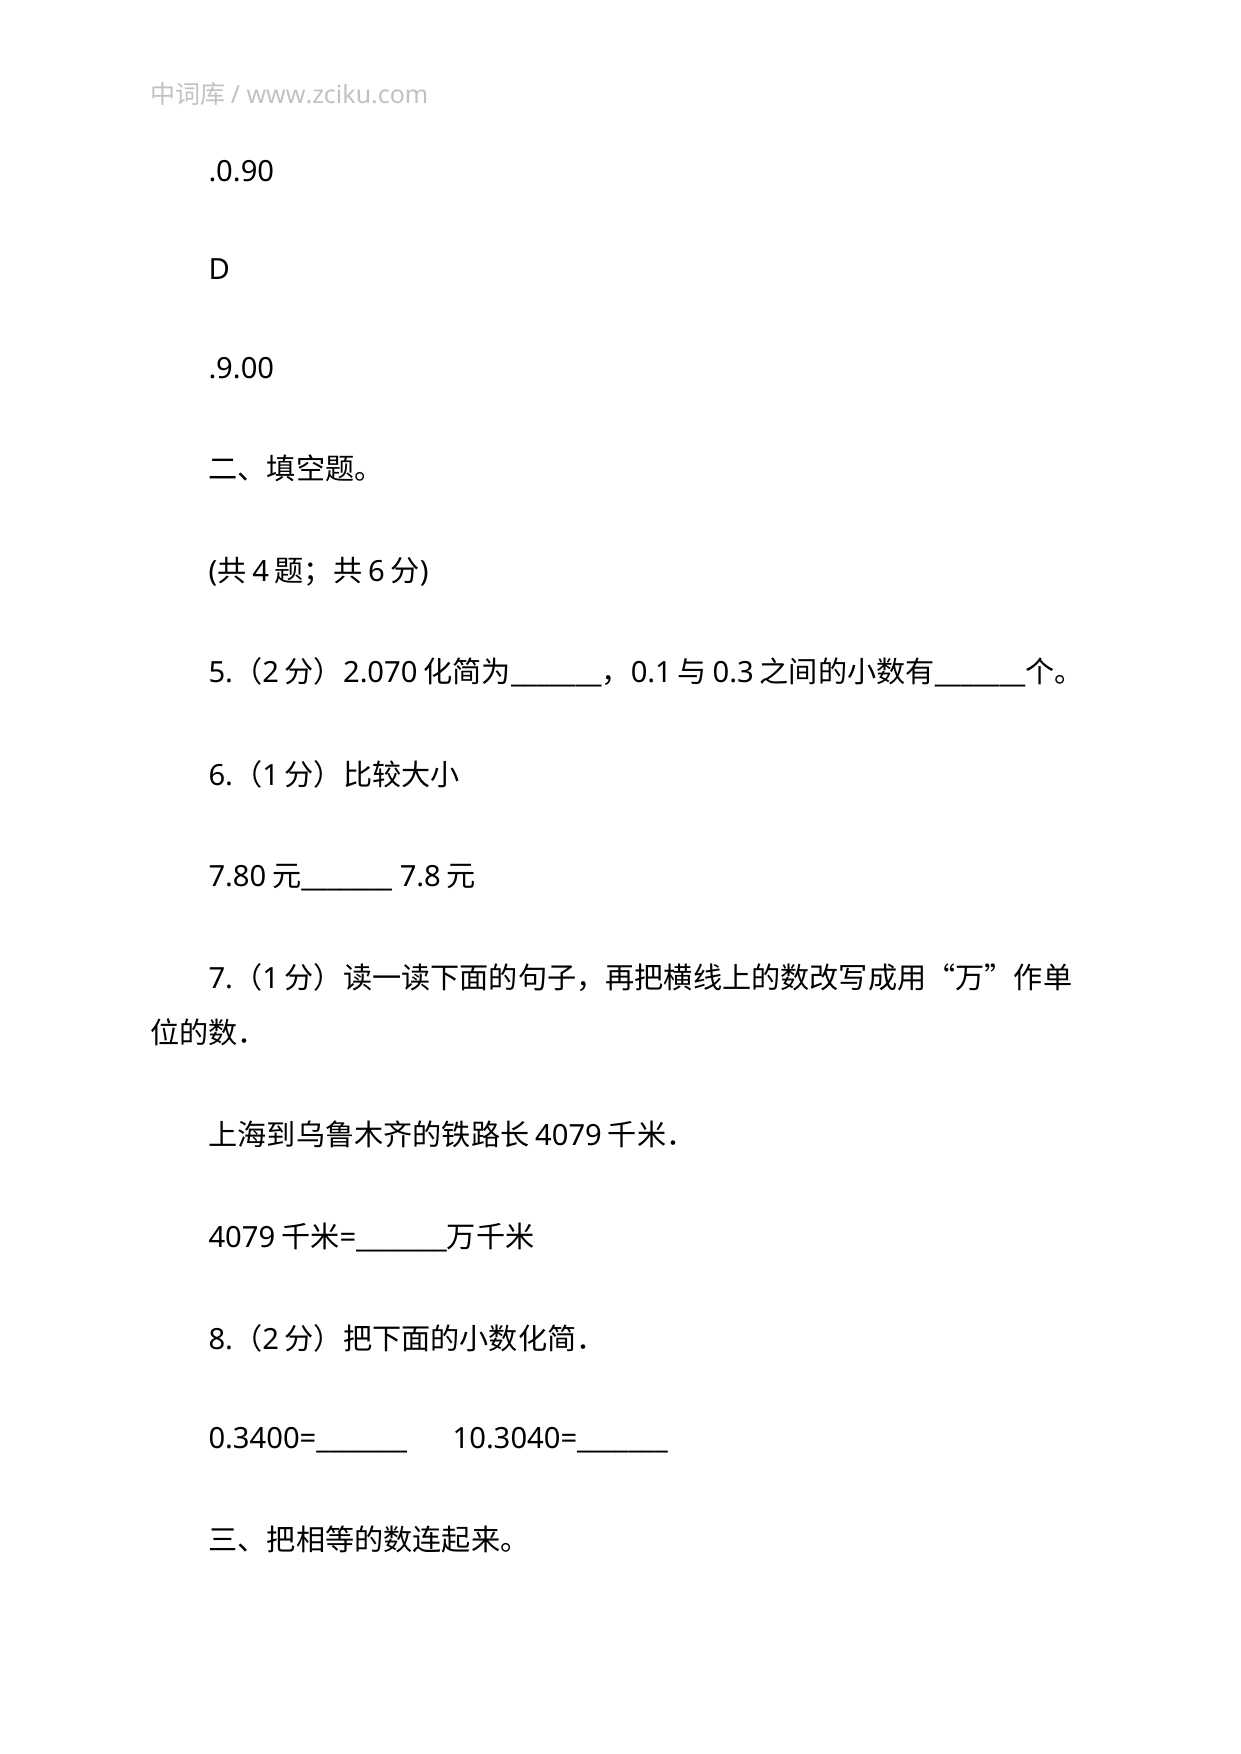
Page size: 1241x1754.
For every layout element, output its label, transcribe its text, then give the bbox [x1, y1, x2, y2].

text 0.3400=_______ 10.3040=_______ [150, 1418, 1090, 1457]
text D [150, 248, 1090, 288]
text (共4题；共6分) [150, 547, 1090, 589]
text 7.（1分）读一读下面的句子，再把横线上的数改写成用“万”作单位的数． [150, 955, 1090, 1052]
text 上海到乌鲁木齐的铁路长4079千米． [150, 1112, 1090, 1154]
text .0.90 [150, 150, 1090, 190]
text 4079千米=_______万千米 [150, 1214, 1090, 1256]
text 6.（1分）比较大小 [150, 751, 1090, 793]
text 三、把相等的数连起来。 [150, 1516, 1090, 1558]
text .9.00 [150, 347, 1090, 387]
text 8.（2分）把下面的小数化简． [150, 1316, 1090, 1358]
text 7.80元_______ 7.8元 [150, 853, 1090, 895]
text 5.（2分）2.070化简为_______，0.1与0.3之间的小数有_______个。 [150, 649, 1090, 691]
text 二、填空题。 [150, 445, 1090, 488]
